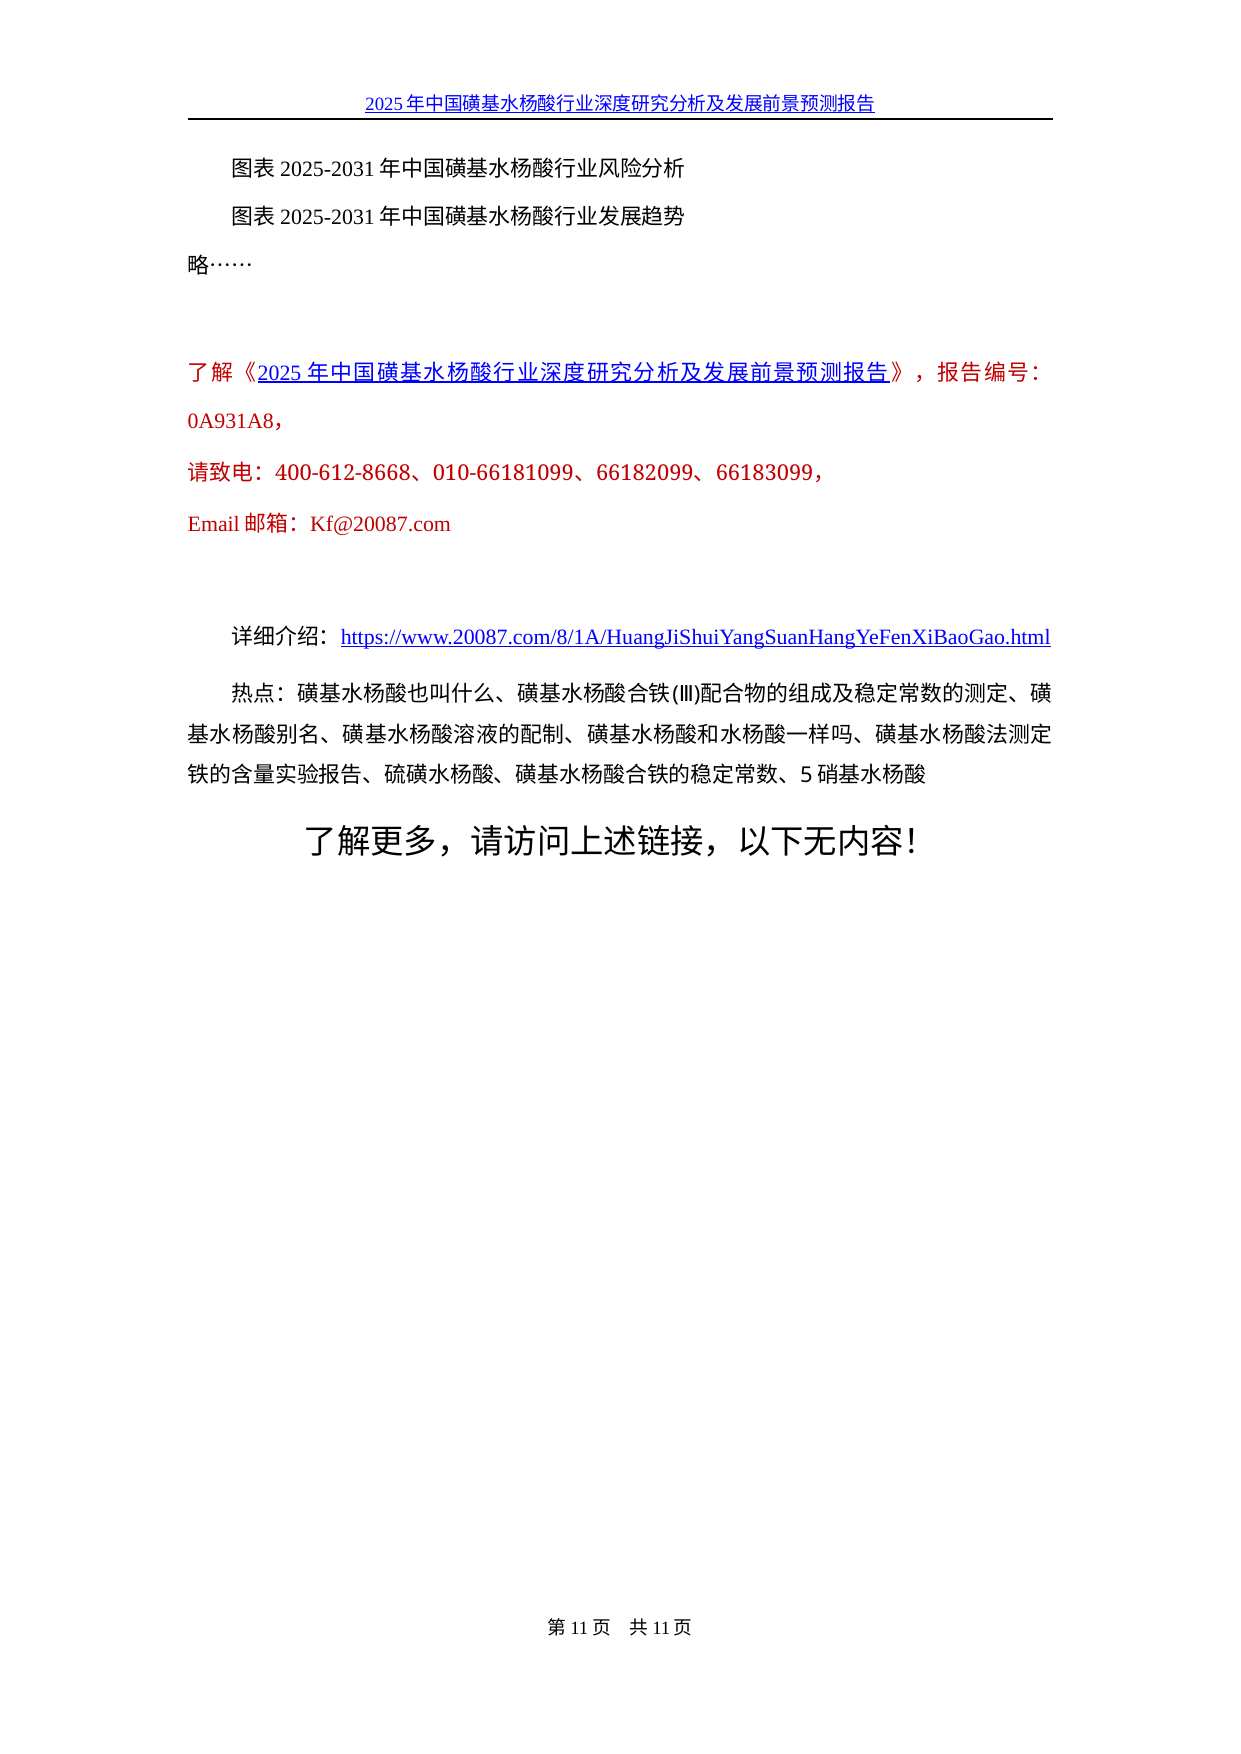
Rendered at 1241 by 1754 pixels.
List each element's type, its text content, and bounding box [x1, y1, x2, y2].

text 请致电：400-612-8668、010-66181099、66182099、66183099， [187, 454, 1053, 487]
text 了解《2025年中国磺基水杨酸行业深度研究分析及发展前景预测报告》，报告编号：0A931A8， [187, 354, 1053, 435]
text 热点：磺基水杨酸也叫什么、磺基水杨酸合铁(Ⅲ)配合物的组成及稳定常数的测定、磺基水杨酸别名、磺基水杨酸溶液的配制、磺基水杨酸和水杨酸一样吗、磺基水杨酸法测定铁的含量实验报告、硫磺水杨酸、磺基水杨酸合铁的稳定常数、5硝基水杨酸 [187, 676, 1053, 789]
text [187, 150, 1053, 280]
text 详细介绍：https://www.20087.com/8/1A/HuangJiShuiYangSuanHangYeFenXiBaoGao.html [187, 619, 1053, 651]
text Email邮箱：Kf@20087.com [187, 506, 1053, 538]
title 了解更多，请访问上述链接，以下无内容！ [187, 807, 1053, 872]
